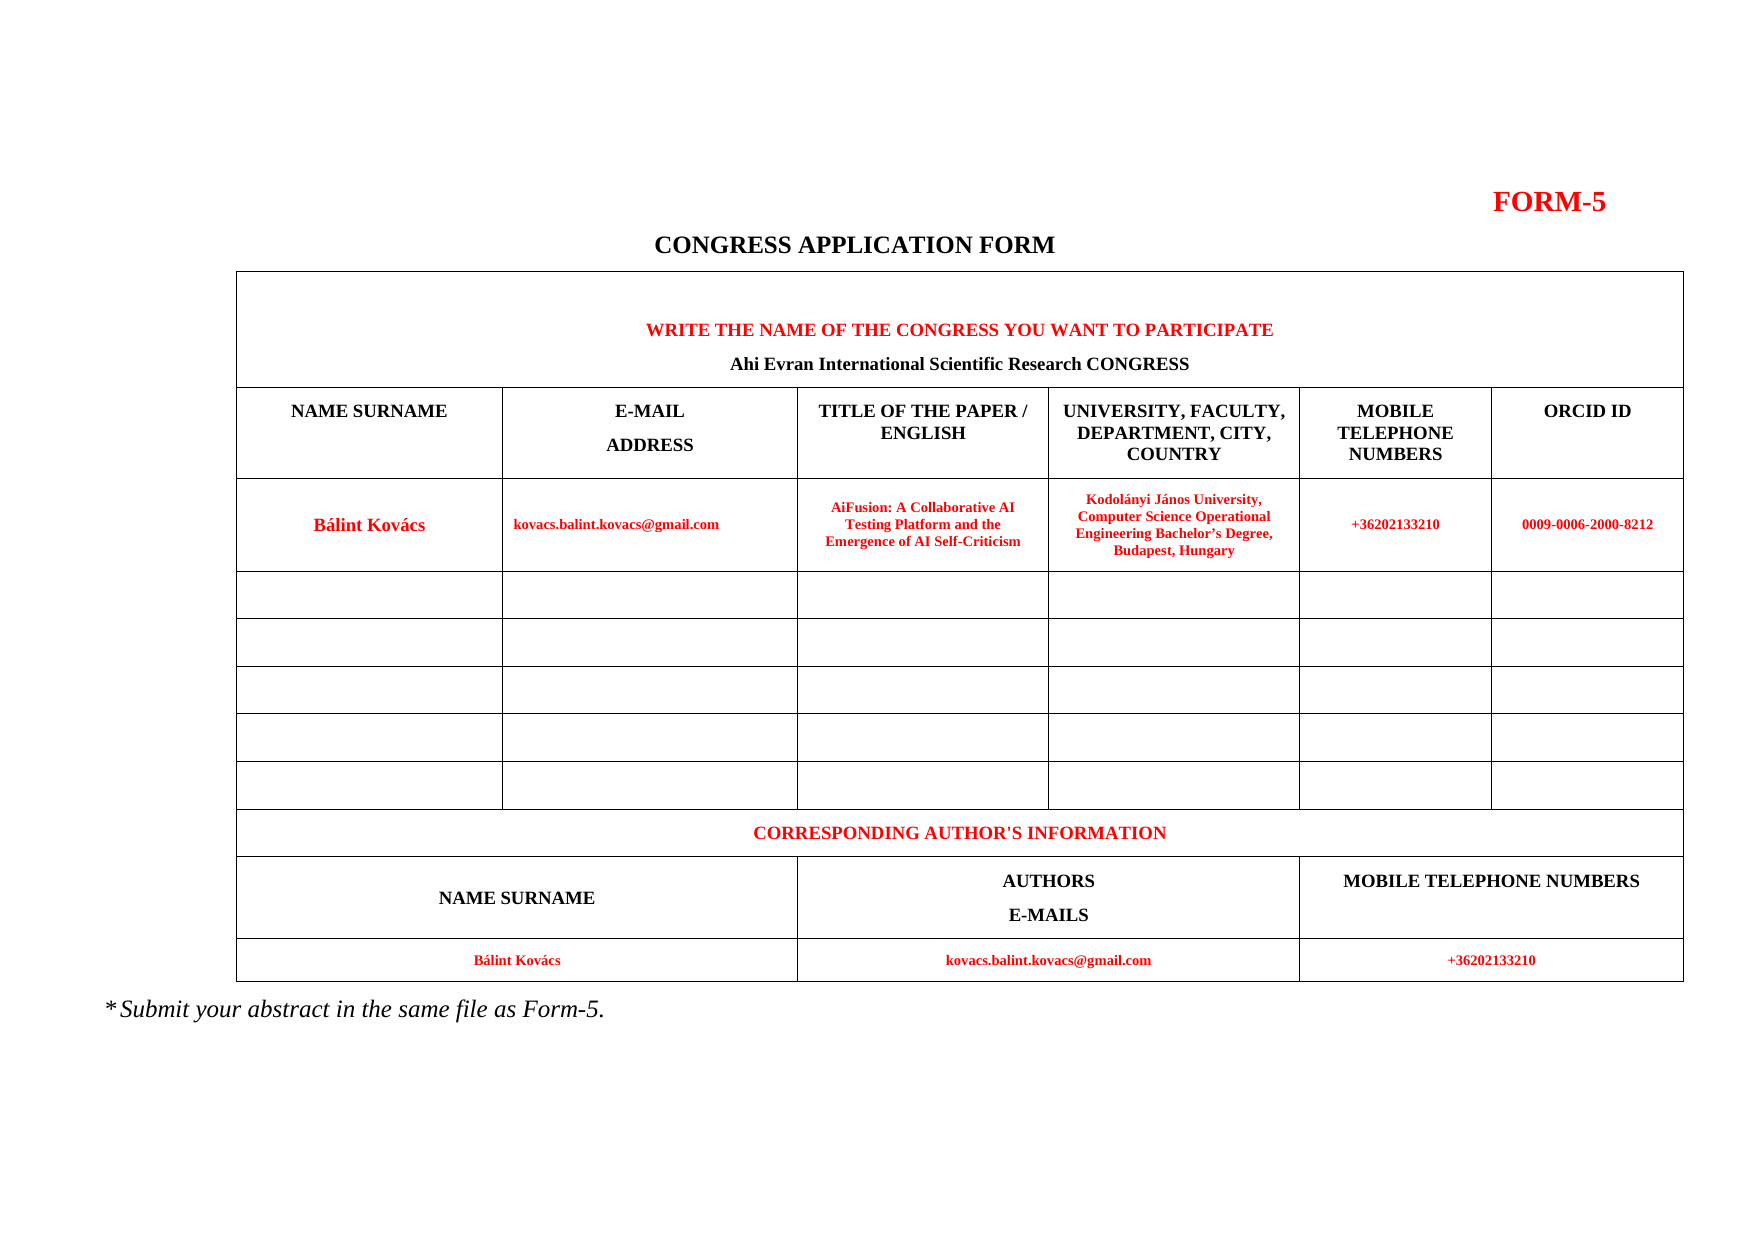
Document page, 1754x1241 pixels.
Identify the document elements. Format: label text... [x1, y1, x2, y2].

table_cell [798, 572, 1048, 618]
table_cell +36202133210 [1300, 939, 1683, 981]
table_cell AUTHORS E-MAILS [798, 857, 1299, 938]
table_cell E-MAIL ADDRESS [503, 388, 797, 477]
table_cell [1492, 667, 1683, 713]
table_cell [798, 619, 1048, 666]
table_cell [1492, 619, 1683, 666]
table_cell NAME SURNAME [237, 388, 502, 477]
table_cell 0009-0006-2000-8212 [1492, 479, 1683, 571]
text CONGRESS APPLICATION FORM [103, 230, 1606, 258]
table_header WRITE THE NAME OF THE CONGRESS YOU WANT TO PARTICIPATE Ahi Evran International Scientific Research CONGRESS [237, 272, 1683, 387]
table_cell [503, 714, 797, 761]
table_cell [1300, 572, 1491, 618]
table_cell [1049, 762, 1299, 808]
table_cell CORRESPONDING AUTHOR'S INFORMATION [237, 810, 1683, 856]
table_cell [1300, 667, 1491, 713]
table_cell [798, 667, 1048, 713]
table_cell [237, 714, 502, 761]
table_cell [1300, 762, 1491, 808]
table_cell AiFusion: A Collaborative AI Testing Platform and the Emergence of AI Self-Criticism [798, 479, 1048, 571]
table_cell [1049, 714, 1299, 761]
table_cell [237, 619, 502, 666]
table_cell NAME SURNAME [237, 857, 797, 938]
table_cell Kodolányi János University, Computer Science Operational Engineering Bachelor’s Degree, Budapest, Hungary [1049, 479, 1299, 571]
table_cell [503, 762, 797, 808]
table_cell [1300, 714, 1491, 761]
table_cell TITLE OF THE PAPER / ENGLISH [798, 388, 1048, 477]
table_cell [1049, 572, 1299, 618]
table_cell MOBILE TELEPHONE NUMBERS [1300, 388, 1491, 477]
table_cell Bálint Kovács [237, 479, 502, 571]
table_cell [503, 619, 797, 666]
table_cell [503, 667, 797, 713]
text FORM-5 [103, 184, 1606, 217]
table_cell [1492, 762, 1683, 808]
table_cell [1300, 619, 1491, 666]
table_cell [237, 667, 502, 713]
table_cell kovacs.balint.kovacs@gmail.com [798, 939, 1299, 981]
table_cell +36202133210 [1300, 479, 1491, 571]
table_cell [798, 762, 1048, 808]
table_cell ORCID ID [1492, 388, 1683, 477]
table_cell [1492, 714, 1683, 761]
table_cell MOBILE TELEPHONE NUMBERS [1300, 857, 1683, 938]
table_cell [798, 714, 1048, 761]
table_cell [503, 572, 797, 618]
table_cell [237, 762, 502, 808]
table_cell [1492, 572, 1683, 618]
table_cell Bálint Kovács [237, 939, 797, 981]
table_cell [1049, 619, 1299, 666]
table_cell [1049, 667, 1299, 713]
table_cell kovacs.balint.kovacs@gmail.com [503, 479, 797, 571]
text * Submit your abstract in the same file as Form-5. [103, 994, 1606, 1023]
table_cell UNIVERSITY, FACULTY, DEPARTMENT, CITY, COUNTRY [1049, 388, 1299, 477]
table_cell [237, 572, 502, 618]
